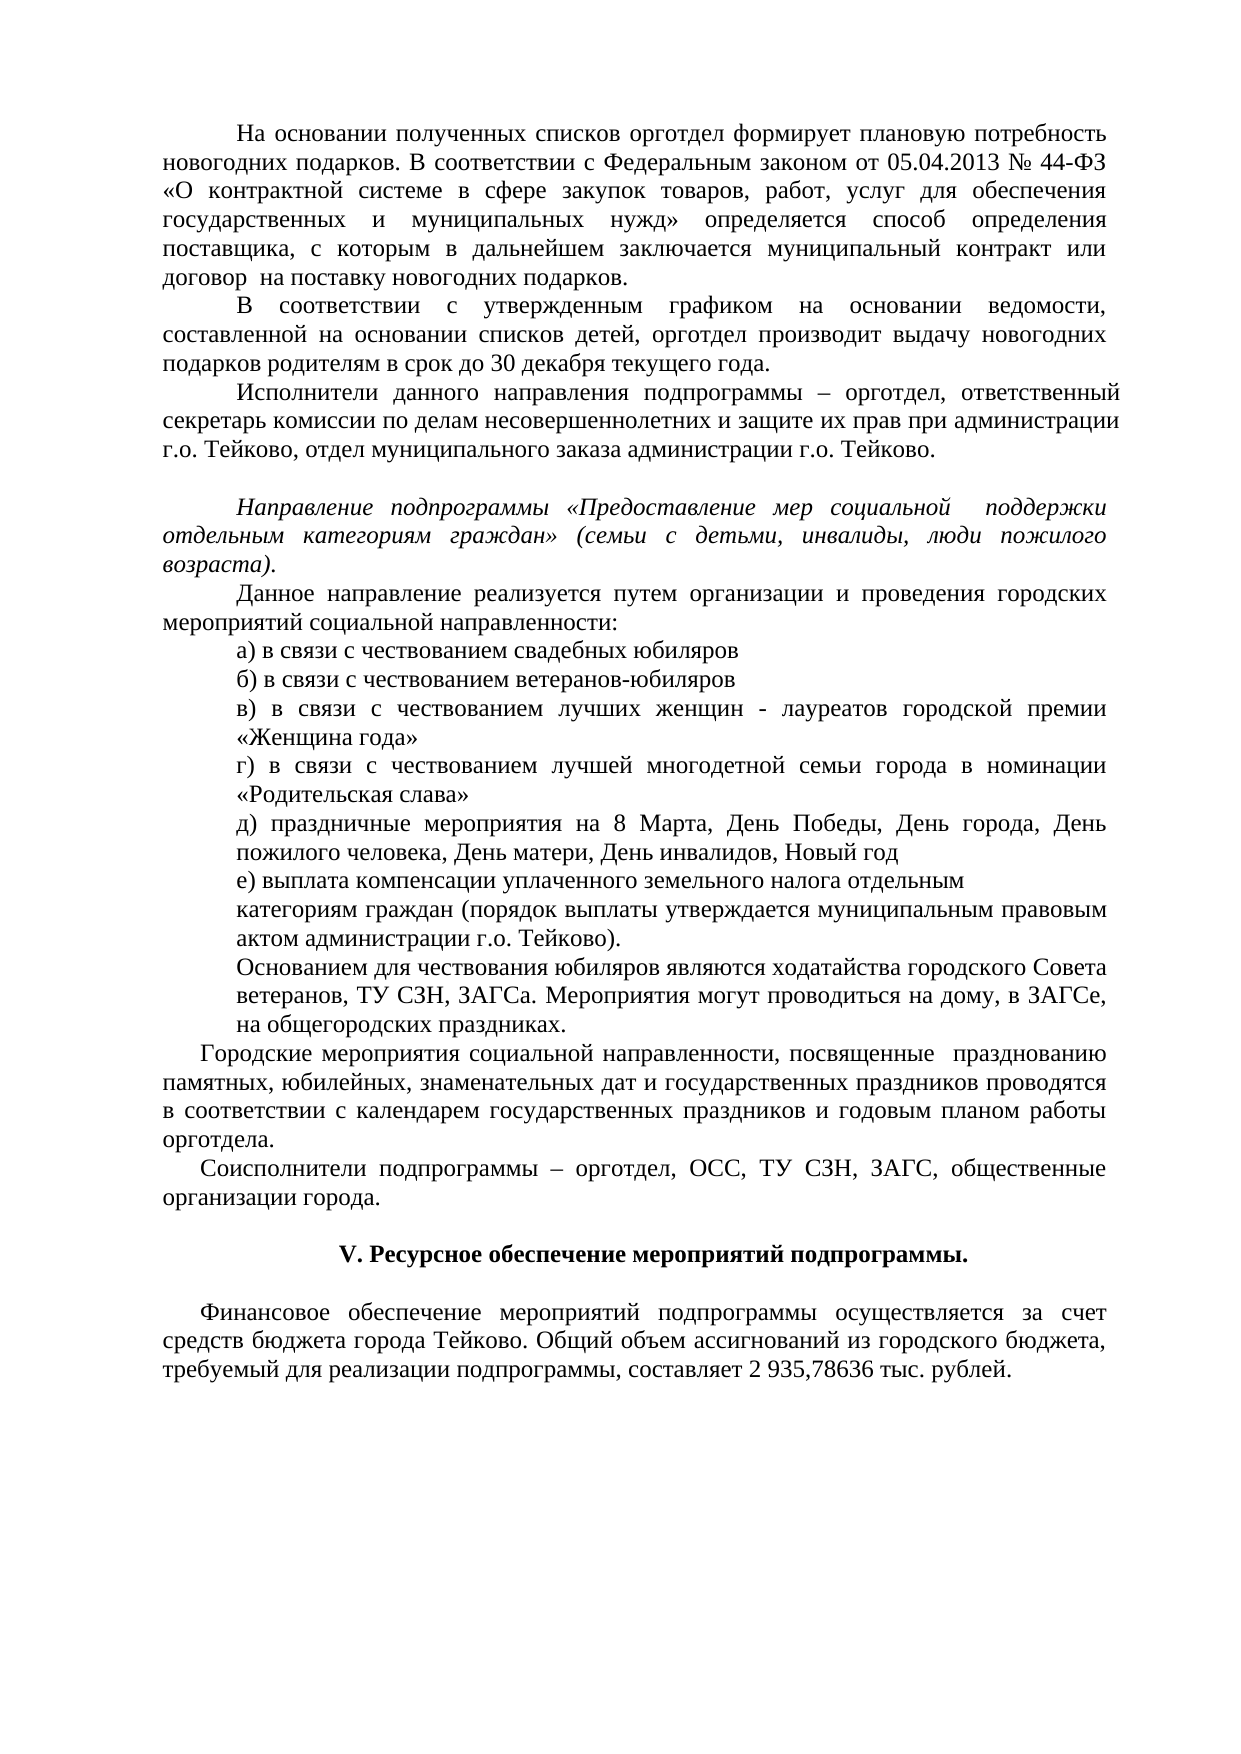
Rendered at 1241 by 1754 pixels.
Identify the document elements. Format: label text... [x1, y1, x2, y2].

text д) праздничные мероприятия на 8 Марта, День Победы, День города, День пожилого человека, День матери, День инвалидов, Новый год [236, 808, 1107, 866]
text На основании полученных списков орготдел формирует плановую потребность новогодних подарков. В соответствии с Федеральным законом от 05.04.2013 № 44-ФЗ «О контрактной системе в сфере закупок товаров, работ, услуг для обеспечения государственных и муниципальных нужд» определяется способ определения поставщика, с которым в дальнейшем заключается муниципальный контракт или договор на поставку новогодних подарков. [162, 118, 1107, 291]
text V. Ресурсное обеспечение мероприятий подпрограммы. [200, 1239, 1107, 1268]
text е) выплата компенсации уплаченного земельного налога отдельным [162, 866, 1240, 894]
text В соответствии с утвержденным графиком на основании ведомости, составленной на основании списков детей, орготдел производит выдачу новогодних подарков родителям в срок до 30 декабря текущего года. [162, 291, 1107, 377]
text а) в связи с чествованием свадебных юбиляров [162, 636, 1107, 664]
text Исполнители данного направления подпрограммы – орготдел, ответственный секретарь комиссии по делам несовершеннолетних и защите их прав при администрации г.о. Тейково, отдел муниципального заказа администрации г.о. Тейково. [162, 377, 1121, 463]
text Соисполнители подпрограммы – орготдел, ОСС, ТУ СЗН, ЗАГС, общественные организации города. [162, 1153, 1107, 1211]
text Данное направление реализуется путем организации и проведения городских мероприятий социальной направленности: [162, 578, 1107, 636]
text в) в связи с чествованием лучших женщин - лауреатов городской премии «Женщина года» [236, 693, 1107, 751]
text Основанием для чествования юбиляров являются ходатайства городского Совета ветеранов, ТУ СЗН, ЗАГСа. Мероприятия могут проводиться на дому, в ЗАГСе, на общегородских праздниках. [236, 952, 1107, 1038]
text Финансовое обеспечение мероприятий подпрограммы осуществляется за счет средств бюджета города Тейково. Общий объем ассигнований из городского бюджета, требуемый для реализации подпрограммы, составляет 2 935,78636 тыс. рублей. [162, 1297, 1107, 1383]
text б) в связи с чествованием ветеранов-юбиляров [236, 664, 1107, 693]
text г) в связи с чествованием лучшей многодетной семьи города в номинации «Родительская слава» [236, 751, 1107, 808]
text Городские мероприятия социальной направленности, посвященные празднованию памятных, юбилейных, знаменательных дат и государственных праздников проводятся в соответствии с календарем государственных праздников и годовым планом работы орготдела. [162, 1038, 1107, 1153]
text категориям граждан (порядок выплаты утверждается муниципальным правовым актом администрации г.о. Тейково). [236, 894, 1107, 952]
text Направление подпрограммы «Предоставление мер социальной поддержки отдельным категориям граждан» (семьи с детьми, инвалиды, люди пожилого возраста). [162, 492, 1107, 578]
